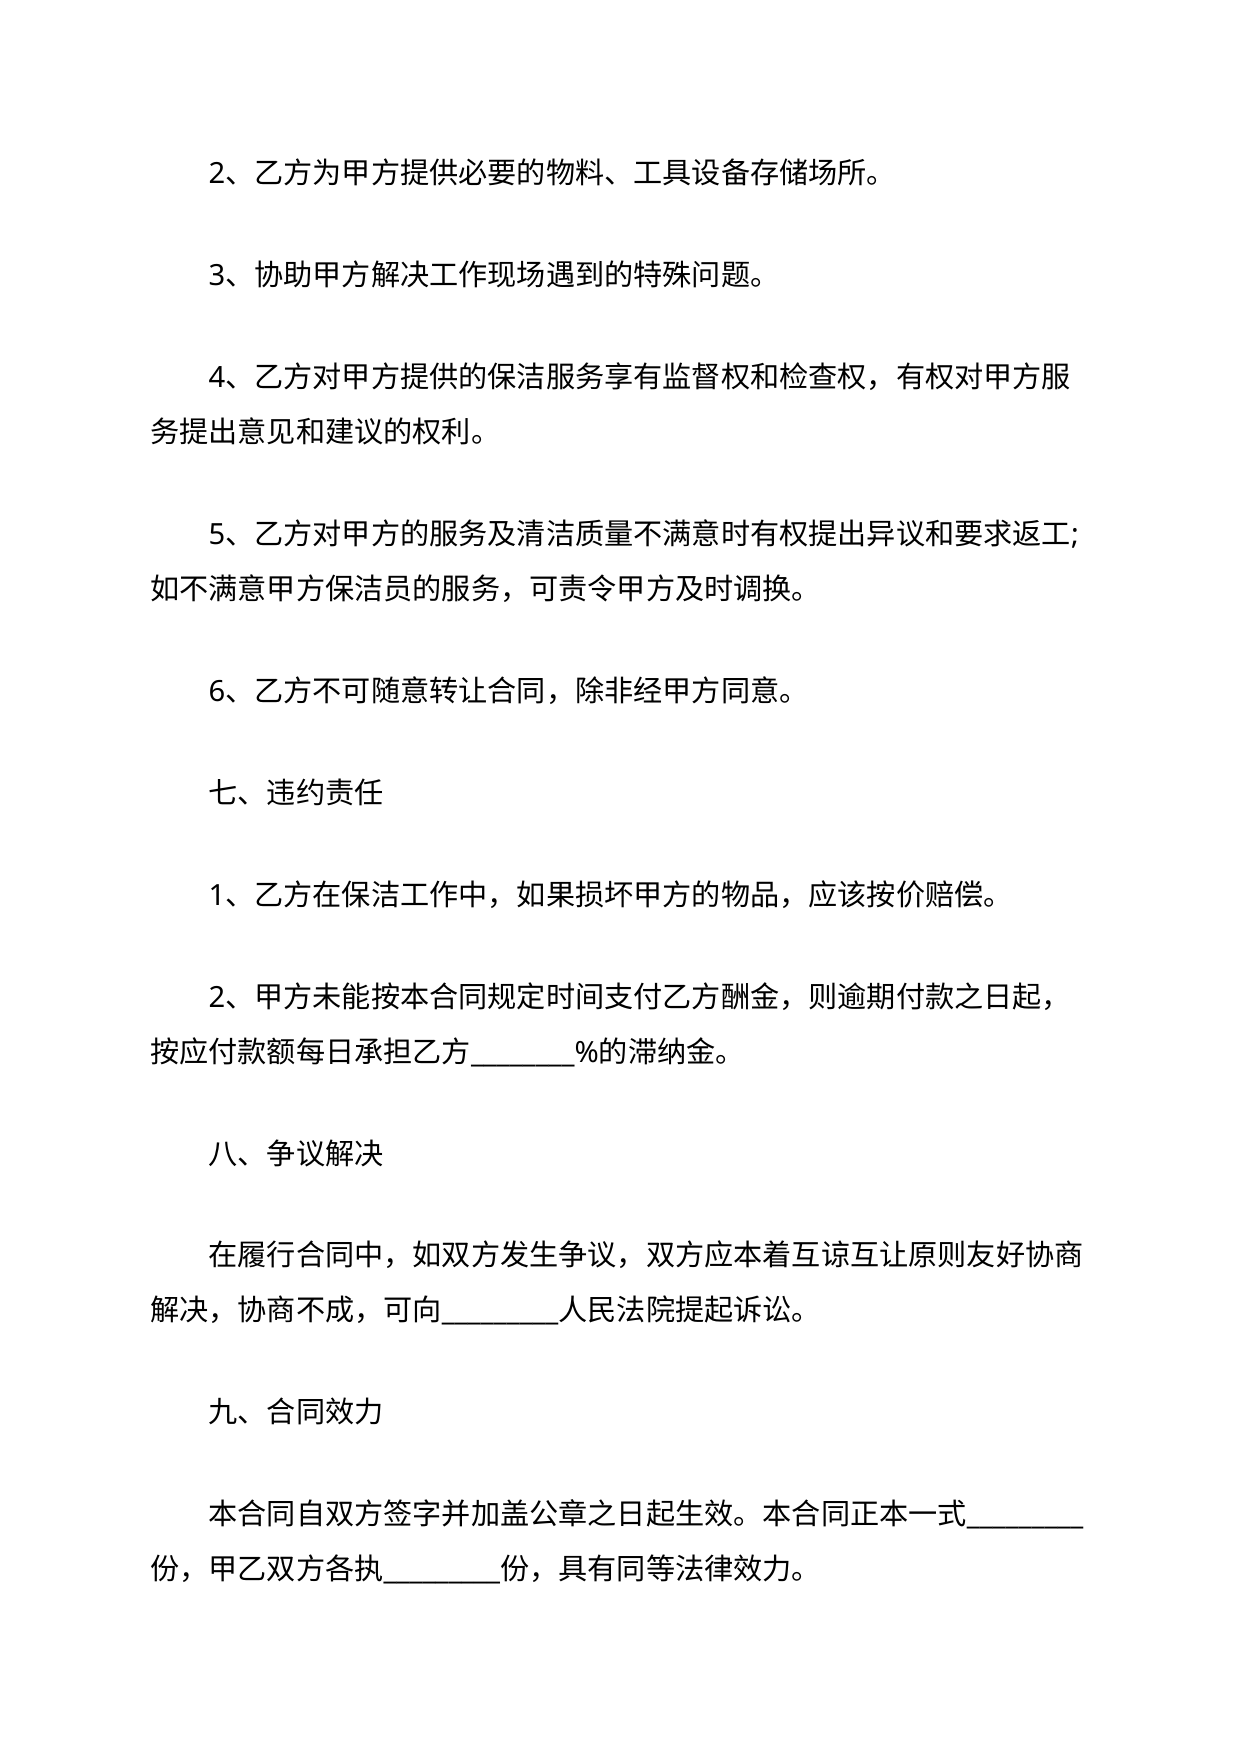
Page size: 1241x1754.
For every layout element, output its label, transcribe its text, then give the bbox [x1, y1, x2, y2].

text 七、违约责任 [150, 769, 1090, 812]
text 2、乙方为甲方提供必要的物料、工具设备存储场所。 [150, 150, 1090, 192]
text 4、乙方对甲方提供的保洁服务享有监督权和检查权，有权对甲方服务提出意见和建议的权利。 [150, 354, 1090, 451]
text 九、合同效力 [150, 1389, 1090, 1431]
text 5、乙方对甲方的服务及清洁质量不满意时有权提出异议和要求返工;如不满意甲方保洁员的服务，可责令甲方及时调换。 [150, 511, 1090, 608]
text 本合同自双方签字并加盖公章之日起生效。本合同正本一式_________份，甲乙双方各执_________份，具有同等法律效力。 [150, 1491, 1090, 1588]
text 1、乙方在保洁工作中，如果损坏甲方的物品，应该按价赔偿。 [150, 871, 1090, 914]
text 2、甲方未能按本合同规定时间支付乙方酬金，则逾期付款之日起，按应付款额每日承担乙方________%的滞纳金。 [150, 973, 1090, 1071]
text 3、协助甲方解决工作现场遇到的特殊问题。 [150, 252, 1090, 294]
text 6、乙方不可随意转让合同，除非经甲方同意。 [150, 667, 1090, 710]
text 在履行合同中，如双方发生争议，双方应本着互谅互让原则友好协商解决，协商不成，可向_________人民法院提起诉讼。 [150, 1232, 1090, 1329]
text 八、争议解决 [150, 1130, 1090, 1172]
